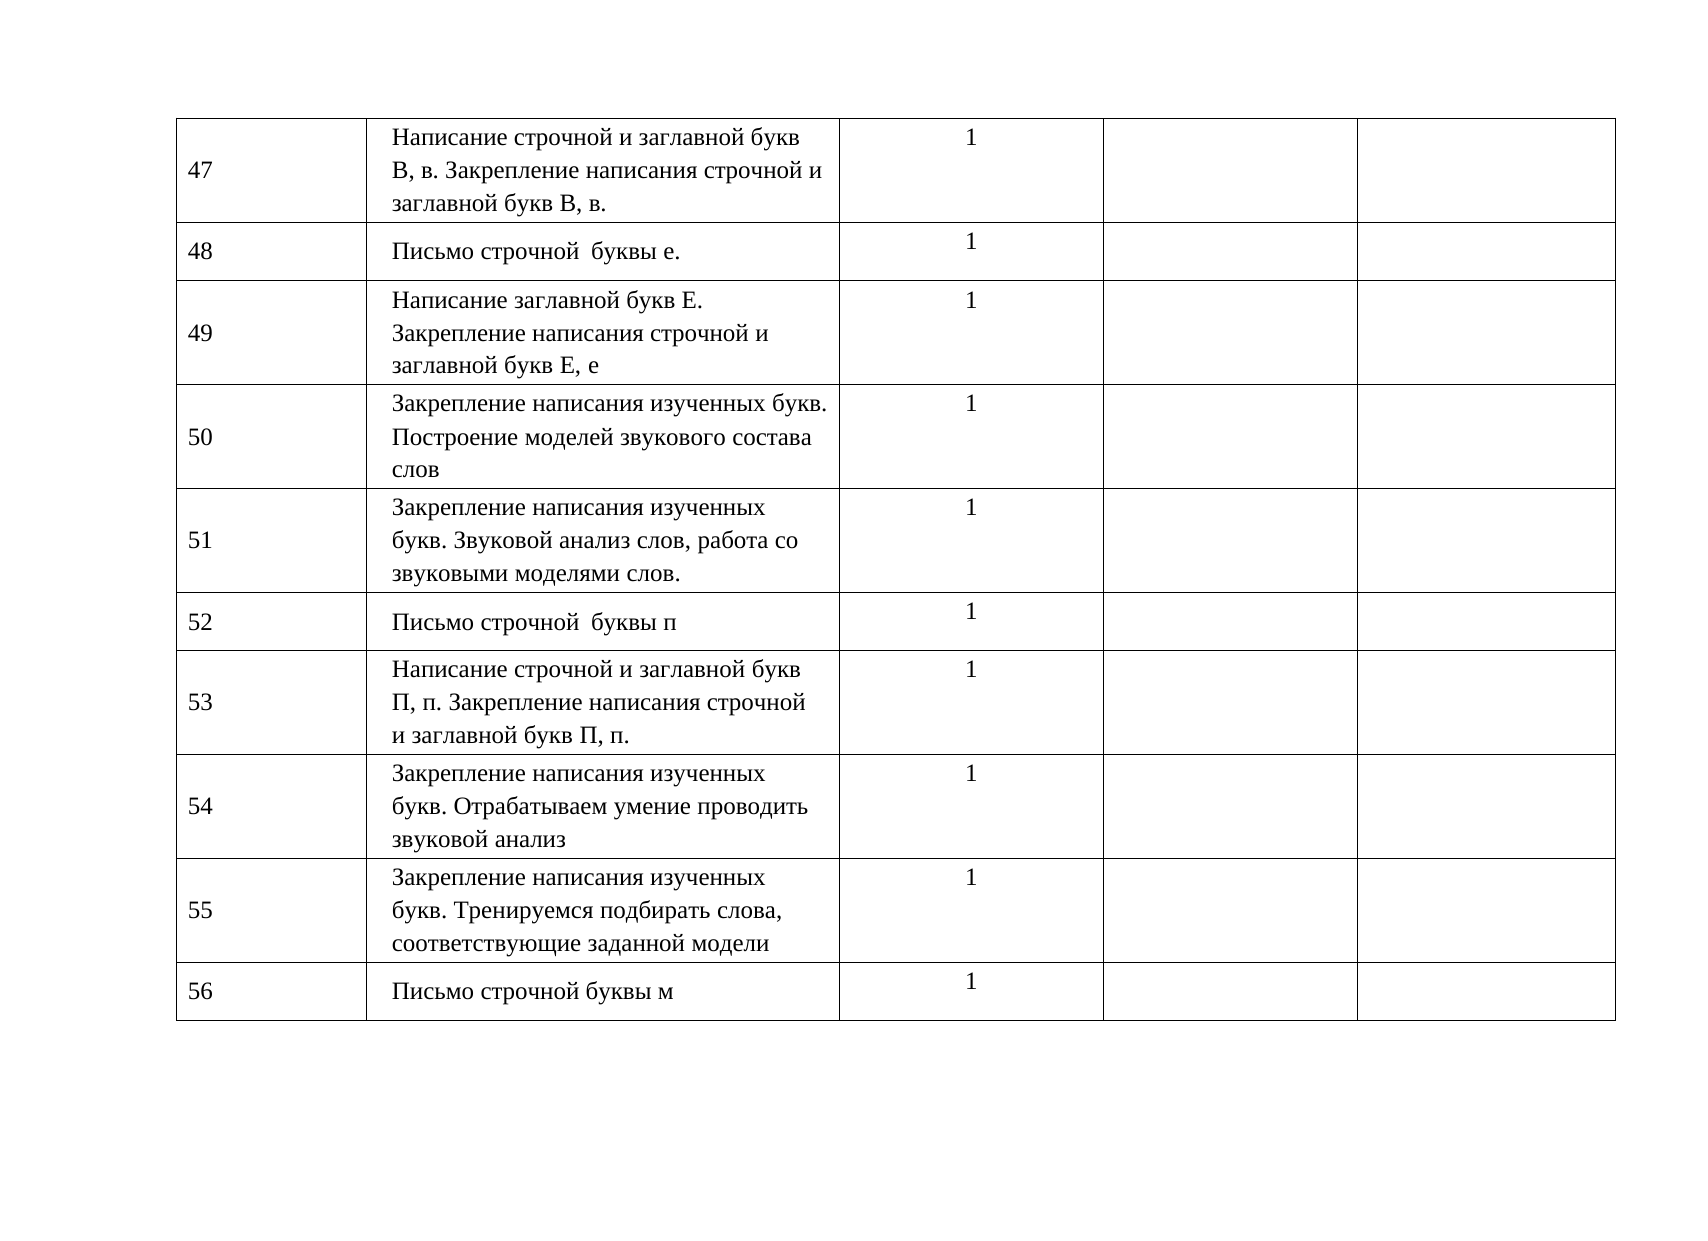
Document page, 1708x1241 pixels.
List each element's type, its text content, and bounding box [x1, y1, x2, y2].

table_cell 1 [840, 859, 1103, 962]
table_cell Написание заглавной букв Е. Закрепление написания строчной и заглавной букв Е, е [367, 281, 839, 384]
table_cell 48 [177, 223, 366, 280]
table_header 47 [177, 119, 366, 222]
table_cell [1358, 859, 1615, 962]
table_header [1104, 119, 1357, 222]
table_cell [1358, 593, 1615, 650]
table_cell Закрепление написания изученных букв. Звуковой анализ слов, работа со звуковыми моделями слов. [367, 489, 839, 592]
table_cell [1358, 281, 1615, 384]
table_header [1358, 119, 1615, 222]
table_cell 54 [177, 755, 366, 858]
table_cell 1 [840, 755, 1103, 858]
table_cell 1 [840, 223, 1103, 280]
table_cell 55 [177, 859, 366, 962]
table_cell 56 [177, 963, 366, 1020]
table_cell [1104, 385, 1357, 488]
table_cell [1358, 963, 1615, 1020]
table_cell [1104, 281, 1357, 384]
table_cell [1358, 651, 1615, 754]
table_cell 51 [177, 489, 366, 592]
table_cell Закрепление написания изученных букв. Построение моделей звукового состава слов [367, 385, 839, 488]
table_header 1 [840, 119, 1103, 222]
table_cell [1104, 593, 1357, 650]
table_cell 1 [840, 963, 1103, 1020]
table_cell [1104, 489, 1357, 592]
table_cell 1 [840, 651, 1103, 754]
table_cell [1104, 755, 1357, 858]
table_cell 1 [840, 593, 1103, 650]
table_cell 50 [177, 385, 366, 488]
table_cell Написание строчной и заглавной букв П, п. Закрепление написания строчной и заглавной букв П, п. [367, 651, 839, 754]
table_cell 52 [177, 593, 366, 650]
table_cell [1104, 651, 1357, 754]
table_cell 53 [177, 651, 366, 754]
table_cell [1358, 223, 1615, 280]
table_cell Письмо строчной буквы п [367, 593, 839, 650]
table_cell [1104, 859, 1357, 962]
table_cell 1 [840, 281, 1103, 384]
table_cell [1358, 489, 1615, 592]
table_cell 1 [840, 385, 1103, 488]
table_cell [1104, 963, 1357, 1020]
table_cell [1104, 223, 1357, 280]
table_cell 1 [840, 489, 1103, 592]
table_cell Письмо строчной буквы м [367, 963, 839, 1020]
table_cell [1358, 385, 1615, 488]
table_cell [1358, 755, 1615, 858]
table_header Написание строчной и заглавной букв В, в. Закрепление написания строчной и заглавной букв В, в. [367, 119, 839, 222]
table_cell Закрепление написания изученных букв. Тренируемся подбирать слова, соответствующие заданной модели [367, 859, 839, 962]
table_cell Закрепление написания изученных букв. Отрабатываем умение проводить звуковой анализ [367, 755, 839, 858]
table_cell Письмо строчной буквы е. [367, 223, 839, 280]
table_cell 49 [177, 281, 366, 384]
